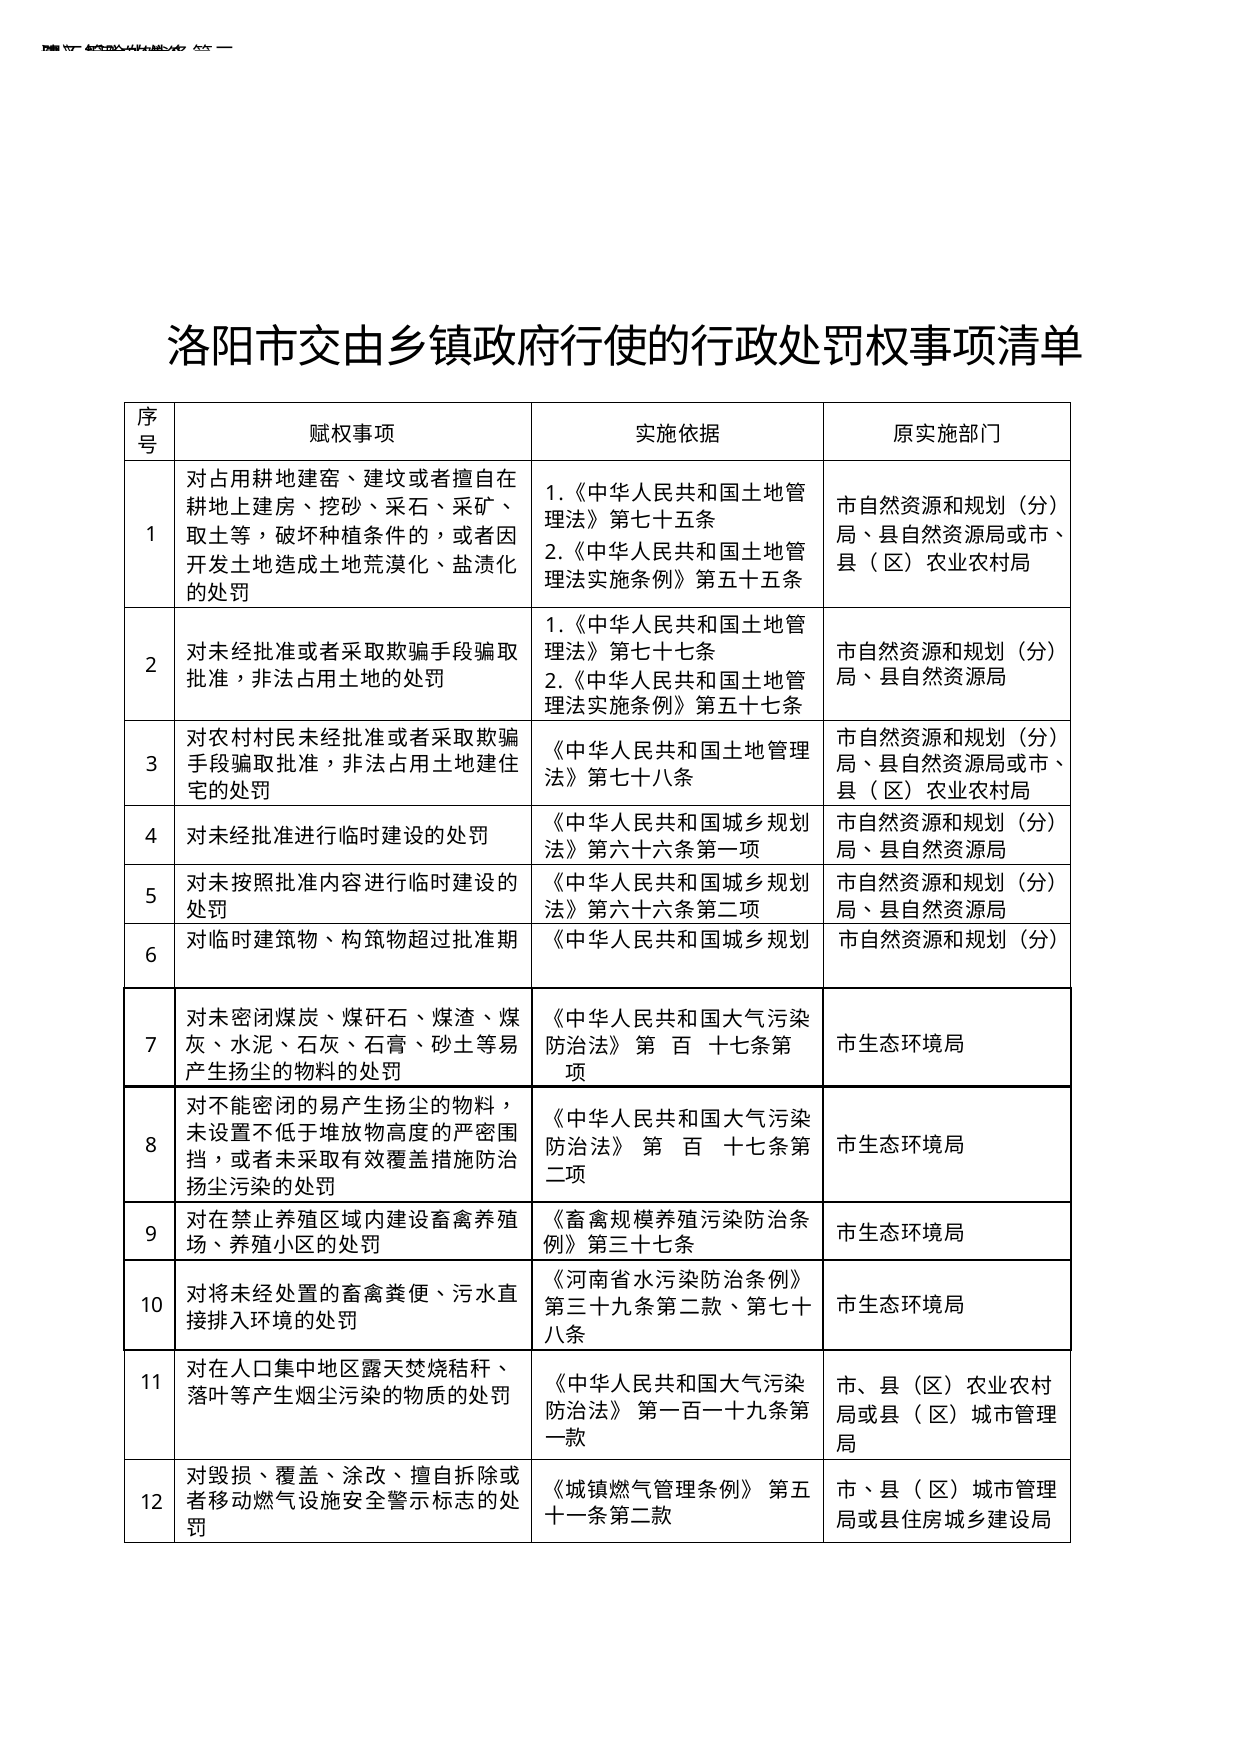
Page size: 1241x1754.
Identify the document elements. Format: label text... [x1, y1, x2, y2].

table_cell 11 [125, 1351, 174, 1458]
table_cell 市自然资源和规划（分） 局、县自然资源局 [824, 608, 1070, 720]
table_cell 《中华人民共和国城乡规划 法》第六十六条第一项 [532, 806, 823, 864]
table_cell 市自然资源和规划（分） 局、县自然资源局 [824, 806, 1070, 864]
table_header 序 号 [125, 403, 174, 460]
table_cell 市生态环境局 [824, 1261, 1070, 1348]
table_cell 6 [125, 924, 174, 987]
table_cell 对占用耕地建窑、建坟或者擅自在 耕地上建房、挖砂、采石、采矿、 取土等，破坏种植条件的，或者因 开发土地造成土地荒漠化、盐渍化 的处罚 [175, 461, 531, 607]
table_cell 4 [125, 806, 174, 864]
table_cell 《城镇燃气管理条例》 第五 十一条第二款 [532, 1460, 823, 1542]
table_cell 对不能密闭的易产生扬尘的物料， 未设置不低于堆放物高度的严密围 挡，或者未采取有效覆盖措施防治 扬尘污染的处罚 [176, 1088, 531, 1201]
table_cell 对未按照批准内容进行临时建设的 处罚 [175, 865, 531, 923]
table_cell 对在人口集中地区露天焚烧秸秆、 落叶等产生烟尘污染的物质的处罚 [175, 1351, 531, 1458]
table_cell 10 [125, 1261, 174, 1348]
table_cell 12 [125, 1460, 174, 1542]
table_cell 1.《中华人民共和国土地管 理法》第七十五条 2.《中华人民共和国土地管 理法实施条例》第五十五条 [532, 461, 823, 607]
table_cell 市自然资源和规划（分） 局、县自然资源局 [824, 865, 1070, 923]
table_cell 对在禁止养殖区域内建设畜禽养殖 场、养殖小区的处罚 [176, 1203, 531, 1259]
table_cell 市生态环境局 [824, 989, 1070, 1085]
table_cell 《中华人民共和国大气污染 防治法》 第 百 十七条第 项 [533, 989, 822, 1085]
table_cell 3 [125, 721, 174, 804]
table_cell 对毁损、覆盖、涂改、擅自拆除或 者移动燃气设施安全警示标志的处 罚 [175, 1460, 531, 1542]
table_cell 5 [125, 865, 174, 923]
table_cell 对未经批准进行临时建设的处罚 [175, 806, 531, 864]
table_cell 《河南省水污染防治条例》 第三十九条第二款、第七十 八条 [533, 1261, 822, 1348]
table_cell 市、县（ 区）城市管理 局或县住房城乡建设局 [824, 1460, 1070, 1542]
table_cell 市、县（区）农业农村局或县（ 区）城市管理 局 [824, 1351, 1070, 1458]
table_cell 2 [125, 608, 174, 720]
table_cell 《中华人民共和国大气污染防治法》 第一百一十九条第 一款 [532, 1351, 823, 1458]
table_cell 9 [125, 1203, 174, 1259]
text 洛阳市交由乡镇政府行使的行政处罚权事项清单 [167, 322, 1112, 373]
table_cell 对农村村民未经批准或者采取欺骗 手段骗取批准，非法占用土地建住 宅的处罚 [175, 721, 531, 804]
table_cell 《中华人民共和国土地管理 法》第七十八条 [532, 721, 823, 804]
table_cell 《中华人民共和国大气污染 防治法》 第 百 十七条第 二项 [533, 1088, 822, 1201]
table_cell 对未经批准或者采取欺骗手段骗取 批准，非法占用土地的处罚 [175, 608, 531, 720]
table_cell 《中华人民共和国城乡规划 法》第六十六条第二项 [532, 865, 823, 923]
table_cell 市生态环境局 [824, 1203, 1070, 1259]
table_cell 市生态环境局 [824, 1088, 1070, 1201]
table_cell 1 [125, 461, 174, 607]
table_cell 市自然资源和规划（分） 局、县自然资源局或市、 县（ 区）农业农村局 [824, 721, 1070, 804]
table_cell 对临时建筑物、构筑物超过批准期 [175, 924, 531, 987]
table_cell 市自然资源和规划（分） [824, 924, 1070, 987]
table_cell 8 [125, 1088, 174, 1201]
table_header 实施依据 [532, 403, 823, 460]
table_cell 对未密闭煤炭、煤矸石、煤渣、煤 灰、水泥、石灰、石膏、砂土等易 产生扬尘的物料的处罚 [176, 989, 531, 1085]
table_cell 对将未经处置的畜禽粪便、污水直接排入环境的处罚 [176, 1261, 531, 1348]
table_cell 7 [125, 989, 174, 1085]
table_header 原实施部门 [824, 403, 1070, 460]
table_cell 《中华人民共和国城乡规划 [532, 924, 823, 987]
table_cell 市自然资源和规划（分） 局、县自然资源局或市、 县（ 区）农业农村局 [824, 461, 1070, 607]
table_cell 《畜禽规模养殖污染防治条 例》第三十七条 [533, 1203, 822, 1259]
table_cell 1.《中华人民共和国土地管 理法》第七十七条 2.《中华人民共和国土地管 理法实施条例》第五十七条 [532, 608, 823, 720]
table_header 赋权事项 [175, 403, 531, 460]
